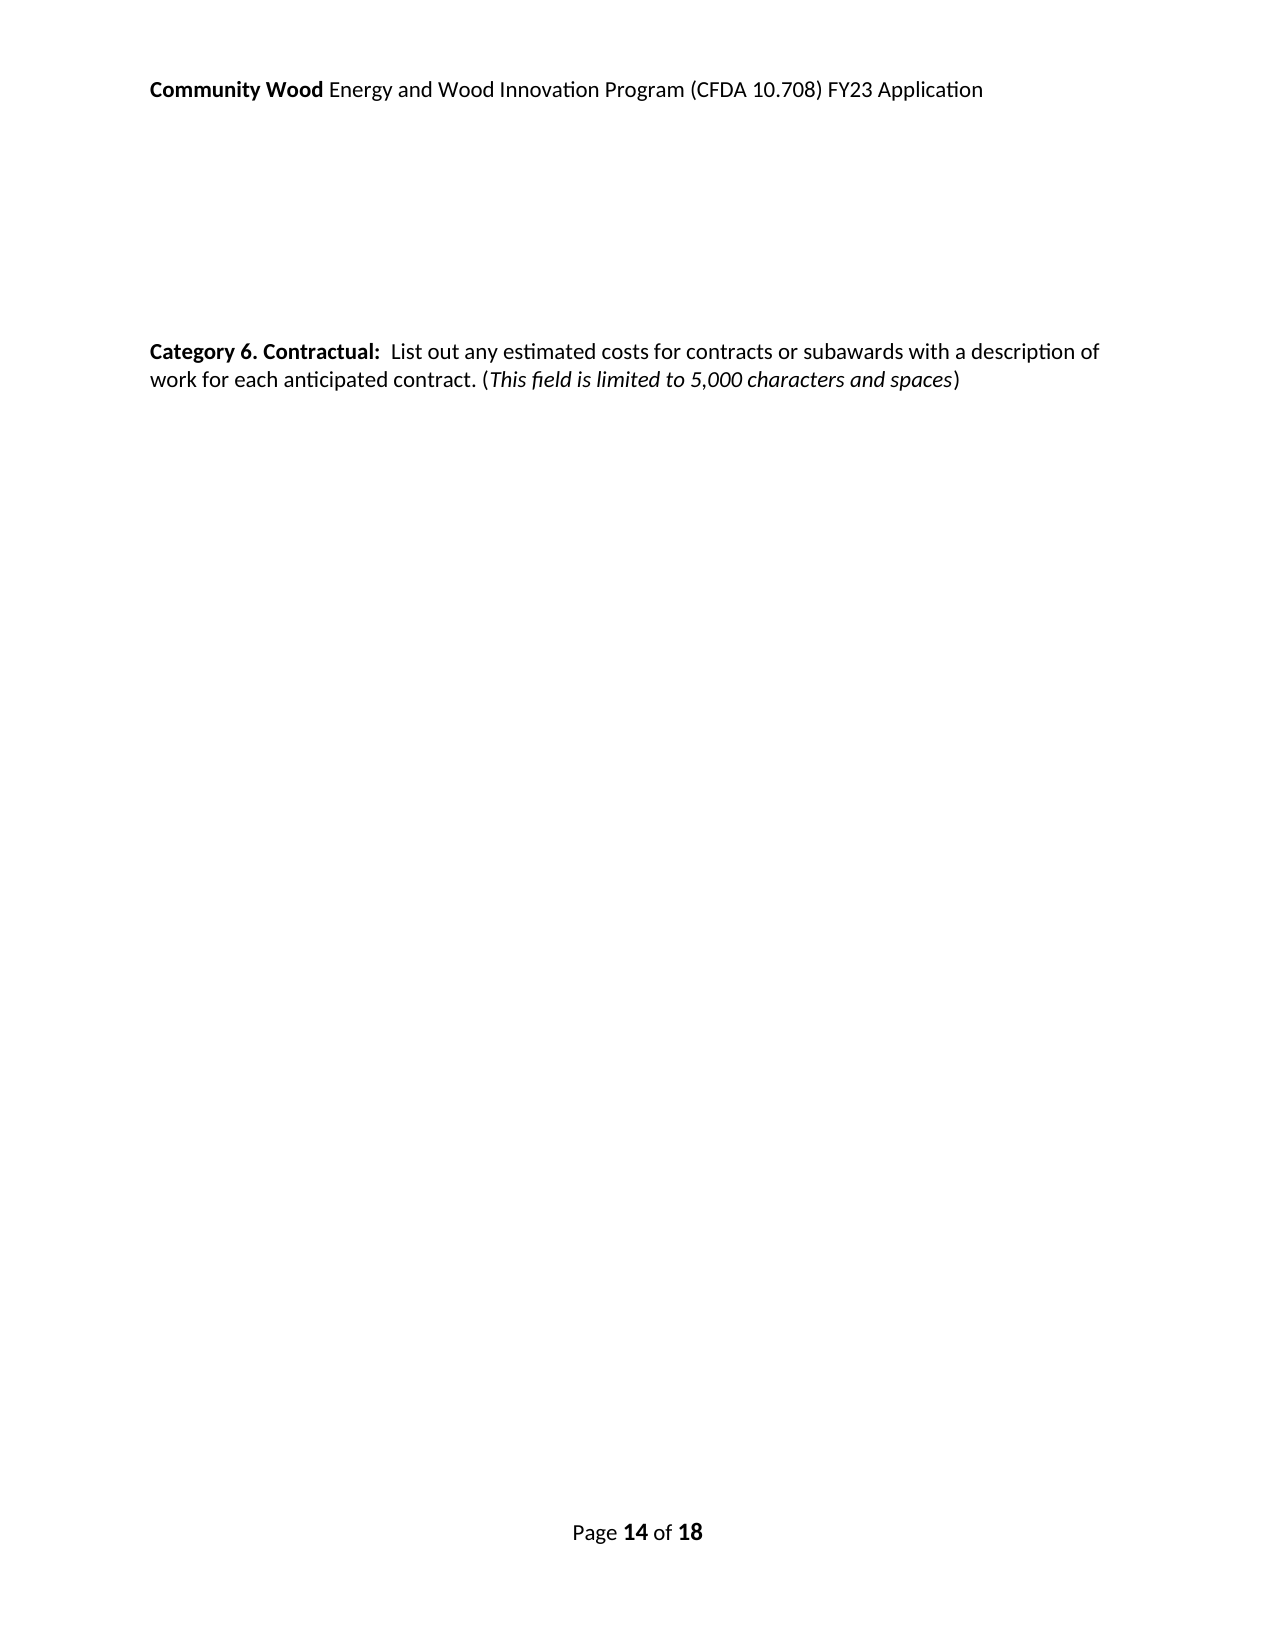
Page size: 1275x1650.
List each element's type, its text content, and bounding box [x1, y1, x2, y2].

list Category 6. Contractual: List out any estimated costs for contracts or subawards with a description of work for each anticipated contract. (This field is limited to 5,000 characters and spaces) [150, 337, 1125, 393]
